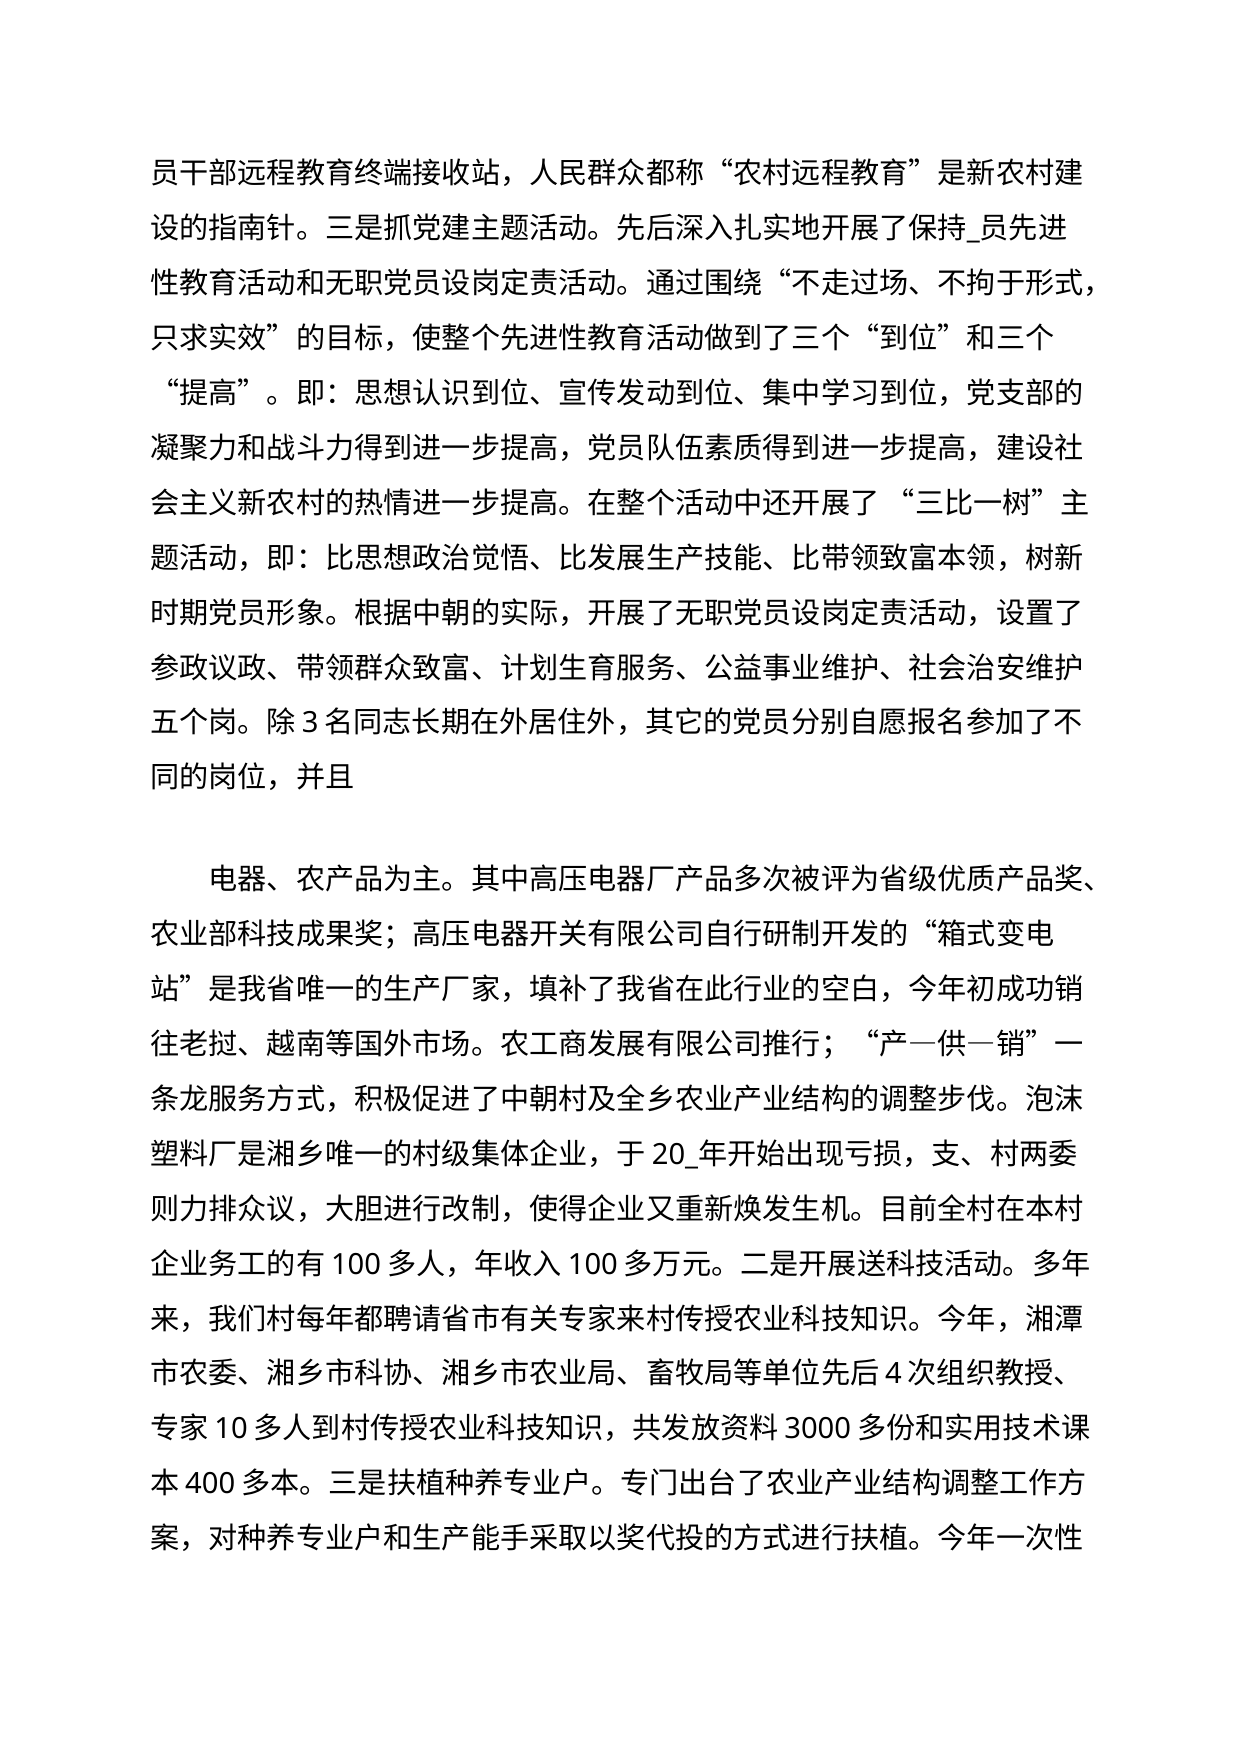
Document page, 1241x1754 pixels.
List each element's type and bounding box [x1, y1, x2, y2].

text [150, 856, 1090, 1557]
text [150, 150, 1090, 796]
